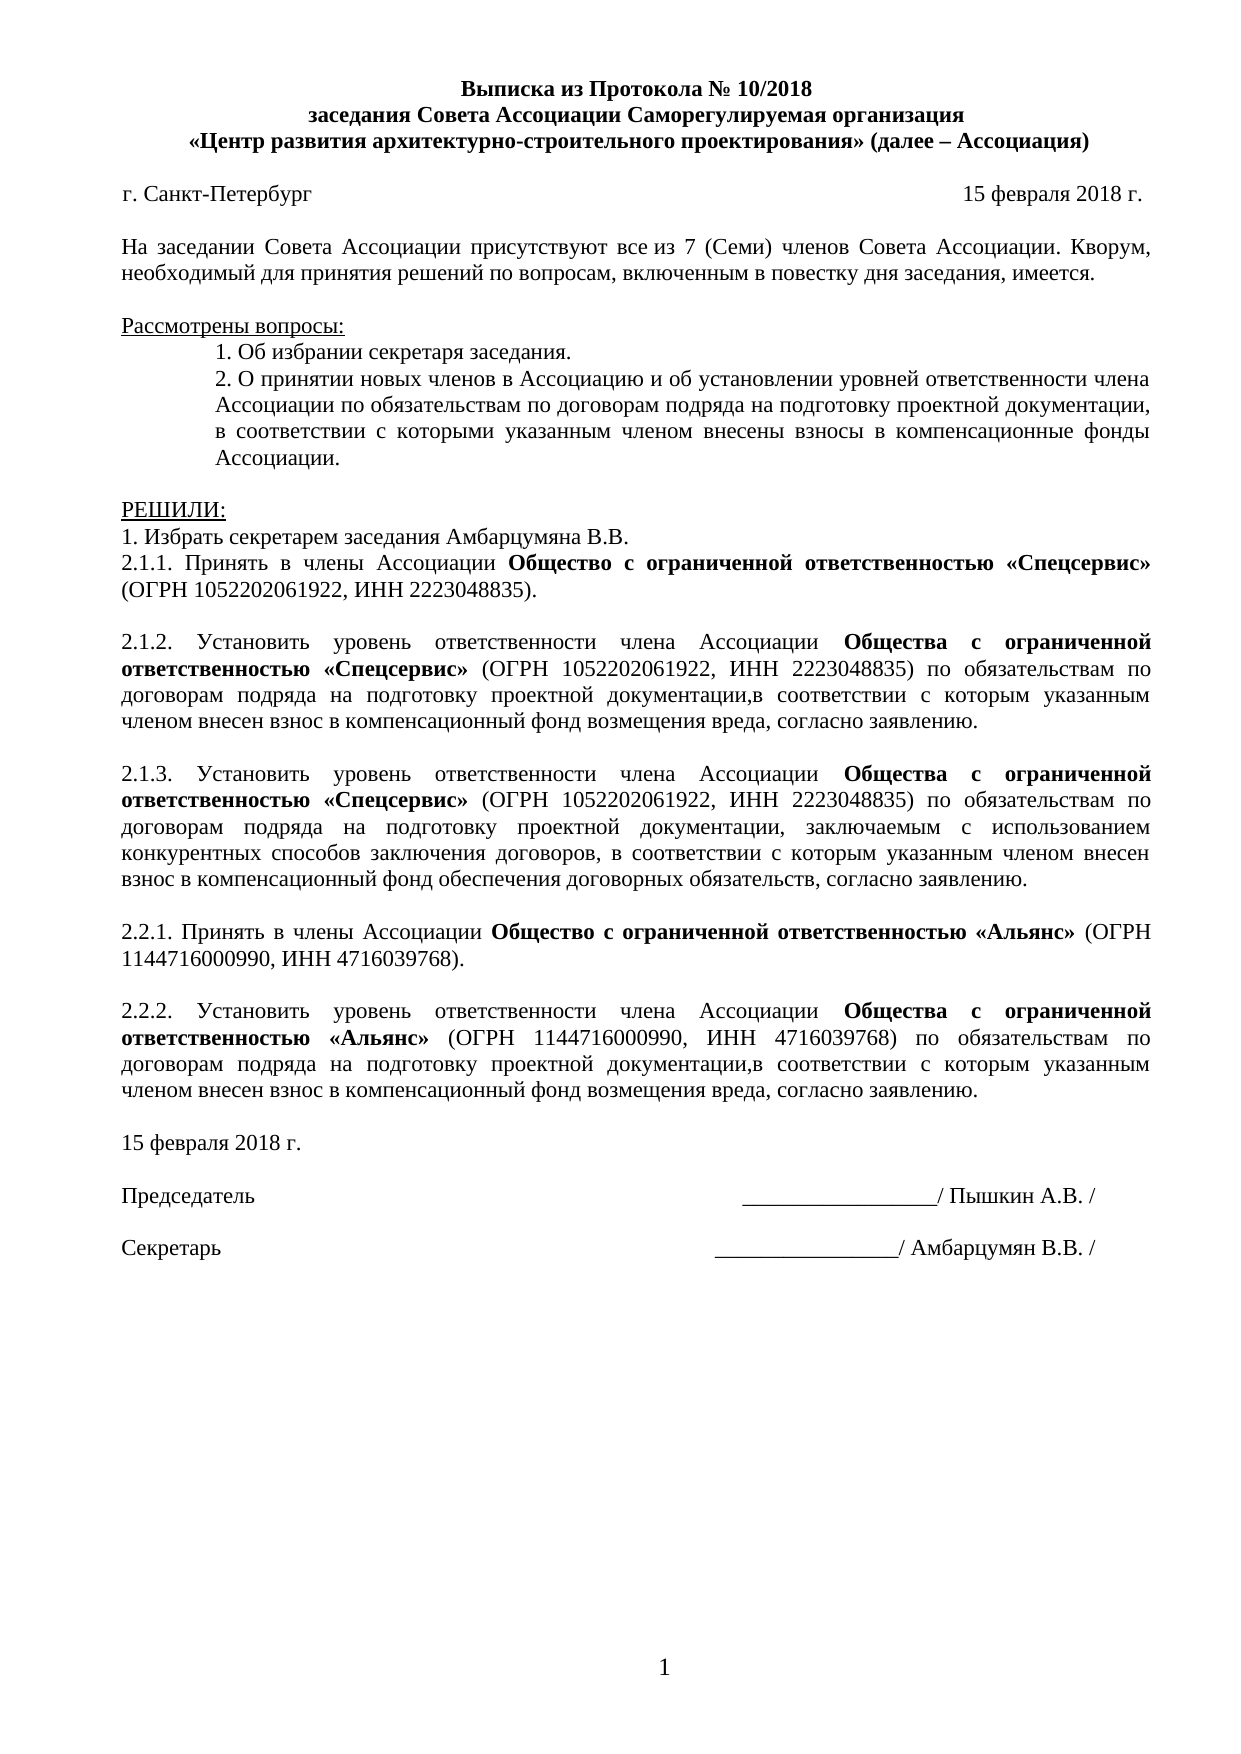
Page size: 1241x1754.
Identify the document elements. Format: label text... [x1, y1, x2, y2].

table_header г. Санкт-Петербург [111, 180, 632, 207]
table_header 15 февраля 2018 г. [633, 180, 1154, 207]
text 1. Избрать секретарем заседания Амбарцумяна В.В. [121, 523, 1152, 549]
text РЕШИЛИ: [121, 497, 1152, 523]
text Выписка из Протокола № 10/2018 [121, 75, 1152, 101]
table_header Председатель Секретарь [110, 1182, 308, 1261]
text 2.1.2. Установить уровень ответственности члена Ассоциации Общества с ограниченной ответственностью «Спецсервис» (ОГРН 1052202061922, ИНН 2223048835) по обязательствам по договорам подряда на подготовку проектной документации, в соответствии с которым указанным членом внесен взнос в компенсационный фонд возмещения вреда, согласно заявлению. [121, 628, 1152, 734]
text 2.2.1. Принять в члены Ассоциации Общество с ограниченной ответственностью «Альянс» (ОГРН 1144716000990, ИНН 4716039768). [121, 918, 1152, 971]
text «Центр развития архитектурно-строительного проектирования» (далее – Ассоциация) [121, 128, 1152, 154]
text 1. Об избрании секретаря заседания. [215, 338, 1152, 365]
table_header _________________/ Пышкин А.В. / ________________/ Амбарцумян В.В. / [309, 1182, 1107, 1261]
text 2.1.3. Установить уровень ответственности члена Ассоциации Общества с ограниченной ответственностью «Спецсервис» (ОГРН 1052202061922, ИНН 2223048835) по обязательствам по договорам подряда на подготовку проектной документации, заключаемым с использованием конкурентных способов заключения договоров, в соответствии с которым указанным членом внесен взнос в компенсационный фонд обеспечения договорных обязательств, согласно заявлению. [121, 760, 1152, 892]
text заседания Совета Ассоциации Саморегулируемая организация [121, 101, 1152, 128]
text Рассмотрены вопросы: [121, 312, 1152, 338]
text 2.1.1. Принять в члены Ассоциации Общество с ограниченной ответственностью «Спецсервис» (ОГРН 1052202061922, ИНН 2223048835). [121, 549, 1152, 602]
text 2.2.2. Установить уровень ответственности члена Ассоциации Общества с ограниченной ответственностью «Альянс» (ОГРН 1144716000990, ИНН 4716039768) по обязательствам по договорам подряда на подготовку проектной документации, в соответствии с которым указанным членом внесен взнос в компенсационный фонд возмещения вреда, согласно заявлению. [121, 997, 1152, 1103]
text На заседании Совета Ассоциации присутствуют все из 7 (Семи) членов Совета Ассоциации. Кворум, необходимый для принятия решений по вопросам, включенным в повестку дня заседания, имеется. [121, 233, 1152, 286]
text 15 февраля 2018 г. [121, 1129, 1152, 1155]
text 2. О принятии новых членов в Ассоциацию и об установлении уровней ответственности члена Ассоциации по обязательствам по договорам подряда на подготовку проектной документации, в соответствии с которыми указанным членом внесены взносы в компенсационные фонды Ассоциации. [215, 365, 1152, 470]
